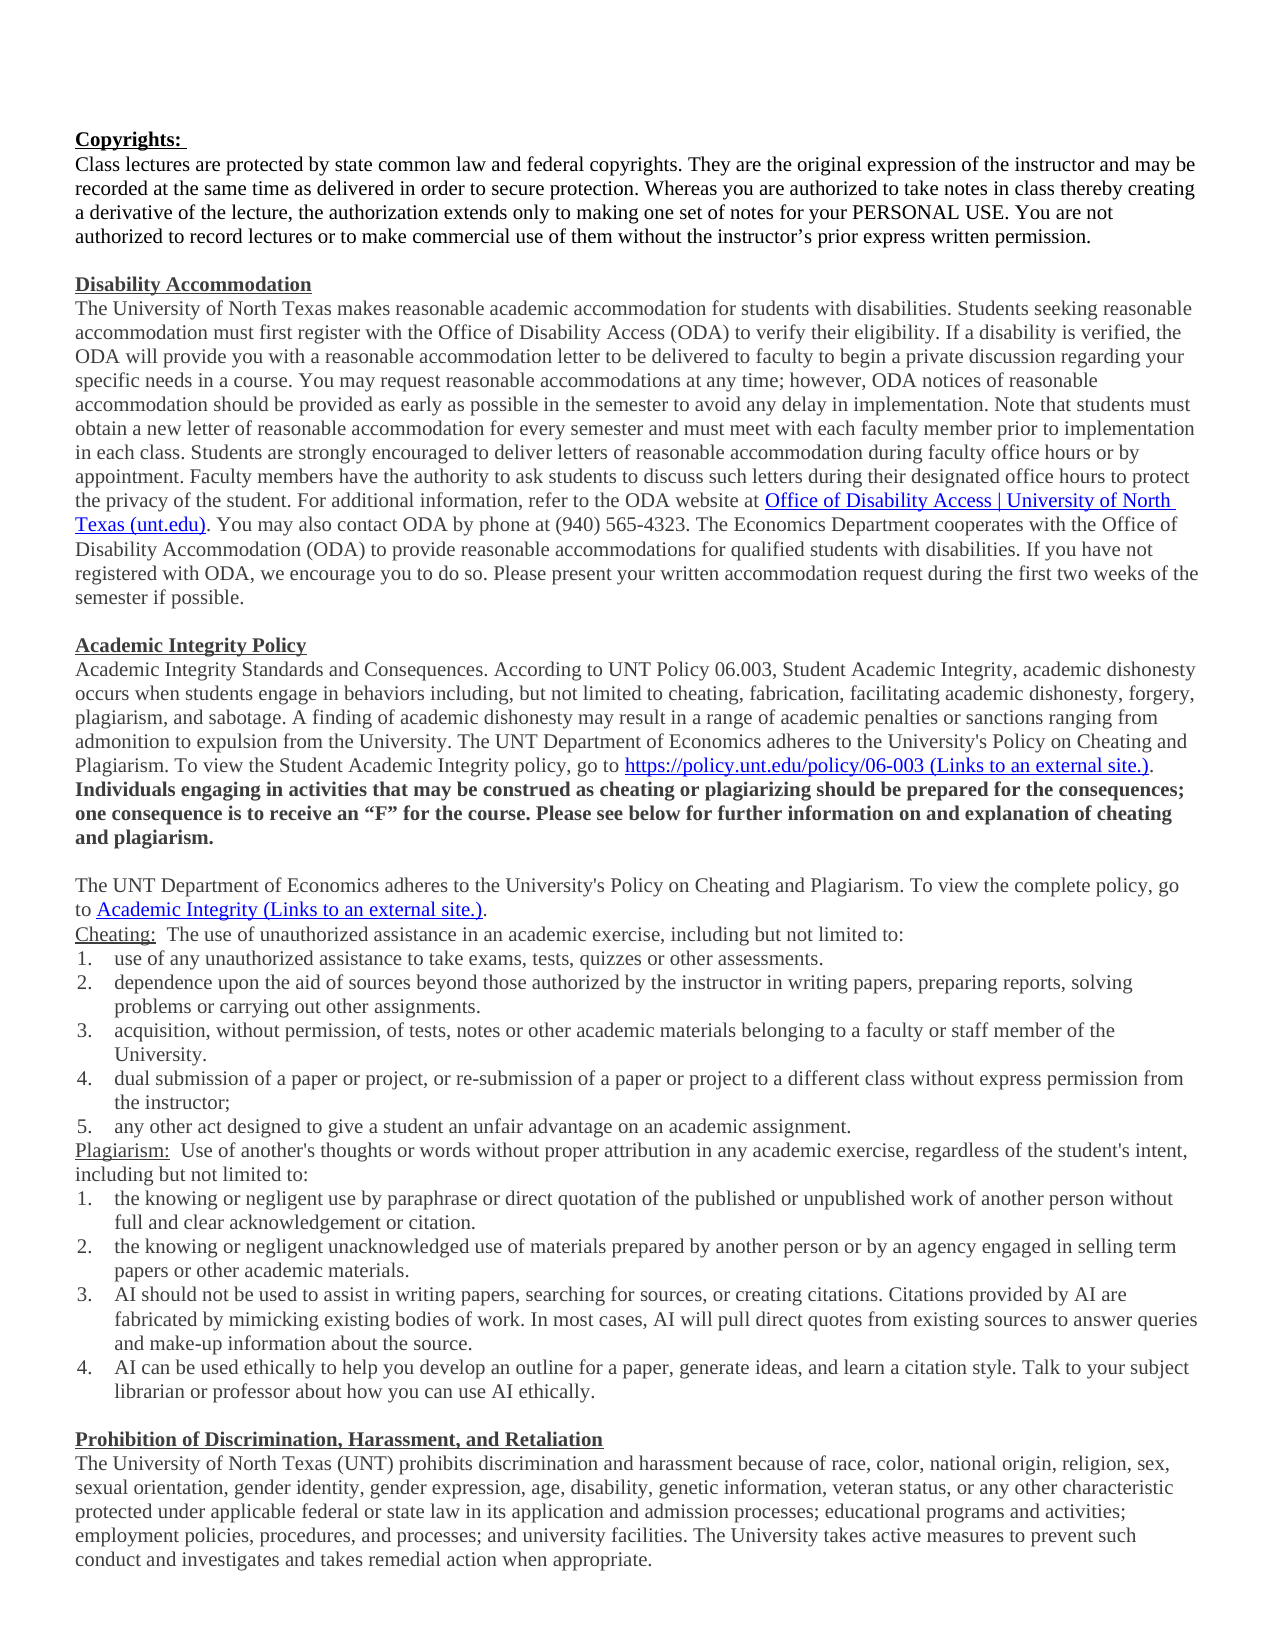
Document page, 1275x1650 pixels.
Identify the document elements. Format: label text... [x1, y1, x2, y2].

list the knowing or negligent unacknowledged use of materials prepared by another person or by an agency engaged in selling term papers or other academic materials. [77, 1234, 1200, 1282]
text Cheating: The use of unauthorized assistance in an academic exercise, including but not limited to: [75, 921, 1200, 946]
list AI should not be used to assist in writing papers, searching for sources, or creating citations. Citations provided by AI are fabricated by mimicking existing bodies of work. In most cases, AI will pull direct quotes from existing sources to answer queries and make-up information about the source. [77, 1282, 1200, 1354]
text Academic Integrity Standards and Consequences. According to UNT Policy 06.003, Student Academic Integrity, academic dishonesty occurs when students engage in behaviors including, but not limited to cheating, fabrication, facilitating academic dishonesty, forgery, plagiarism, and sabotage. A finding of academic dishonesty may result in a range of academic penalties or sanctions ranging from admonition to expulsion from the University. The UNT Department of Economics adheres to the University's Policy on Cheating and Plagiarism. To view the Student Academic Integrity policy, go to https://policy.unt.edu/policy/06-003 (Links to an external site.). [75, 657, 1200, 777]
text The UNT Department of Economics adheres to the University's Policy on Cheating and Plagiarism. To view the complete policy, go to Academic Integrity (Links to an external site.). [75, 873, 1200, 921]
text The University of North Texas makes reasonable academic accommodation for students with disabilities. Students seeking reasonable accommodation must first register with the Office of Disability Access (ODA) to verify their eligibility. If a disability is verified, the ODA will provide you with a reasonable accommodation letter to be delivered to faculty to begin a private discussion regarding your specific needs in a course. You may request reasonable accommodations at any time; however, ODA notices of reasonable accommodation should be provided as early as possible in the semester to avoid any delay in implementation. Note that students must obtain a new letter of reasonable accommodation for every semester and must meet with each faculty member prior to implementation in each class. Students are strongly encouraged to deliver letters of reasonable accommodation during faculty office hours or by appointment. Faculty members have the authority to ask students to discuss such letters during their designated office hours to protect the privacy of the student. For additional information, refer to the ODA website at Office of Disability Access | University of North Texas (unt.edu). You may also contact ODA by phone at (940) 565-4323. The Economics Department cooperates with the Office of Disability Accommodation (ODA) to provide reasonable accommodations for qualified students with disabilities. If you have not registered with ODA, we encourage you to do so. Please present your written accommodation request during the first two weeks of the semester if possible. [75, 296, 1200, 609]
list dual submission of a paper or project, or re-submission of a paper or project to a different class without express permission from the instructor; [77, 1066, 1200, 1114]
text Class lectures are protected by state common law and federal copyrights. They are the original expression of the instructor and may be recorded at the same time as delivered in order to secure protection. Whereas you are authorized to take notes in class thereby creating a derivative of the lecture, the authorization extends only to making one set of notes for your PERSONAL USE. You are not authorized to record lectures or to make commercial use of them without the instructor’s prior express written permission. [75, 151, 1200, 248]
list any other act designed to give a student an unfair advantage on an academic assignment. [77, 1114, 1200, 1138]
text Plagiarism: Use of another's thoughts or words without proper attribution in any academic exercise, regardless of the student's intent, including but not limited to: [75, 1138, 1200, 1186]
text Disability Accommodation [75, 272, 1200, 296]
text Prohibition of Discrimination, Harassment, and Retaliation [75, 1427, 1200, 1451]
list the knowing or negligent use by paraphrase or direct quotation of the published or unpublished work of another person without full and clear acknowledgement or citation. [77, 1186, 1200, 1234]
text Individuals engaging in activities that may be construed as cheating or plagiarizing should be prepared for the consequences; one consequence is to receive an “F” for the course. Please see below for further information on and explanation of cheating and plagiarism. [75, 777, 1200, 849]
text Academic Integrity Policy [75, 633, 1200, 657]
list acquisition, without permission, of tests, notes or other academic materials belonging to a faculty or staff member of the University. [77, 1018, 1200, 1066]
text The University of North Texas (UNT) prohibits discrimination and harassment because of race, color, national origin, religion, sex, sexual orientation, gender identity, gender expression, age, disability, genetic information, veteran status, or any other characteristic protected under applicable federal or state law in its application and admission processes; educational programs and activities; employment policies, procedures, and processes; and university facilities. The University takes active measures to prevent such conduct and investigates and takes remedial action when appropriate. [75, 1451, 1200, 1571]
list dependence upon the aid of sources beyond those authorized by the instructor in writing papers, preparing reports, solving problems or carrying out other assignments. [77, 969, 1200, 1018]
subtitle Copyrights: [75, 127, 1200, 151]
list AI can be used ethically to help you develop an outline for a paper, generate ideas, and learn a citation style. Talk to your subject librarian or professor about how you can use AI ethically. [77, 1354, 1200, 1403]
list use of any unauthorized assistance to take exams, tests, quizzes or other assessments. [77, 946, 1200, 969]
